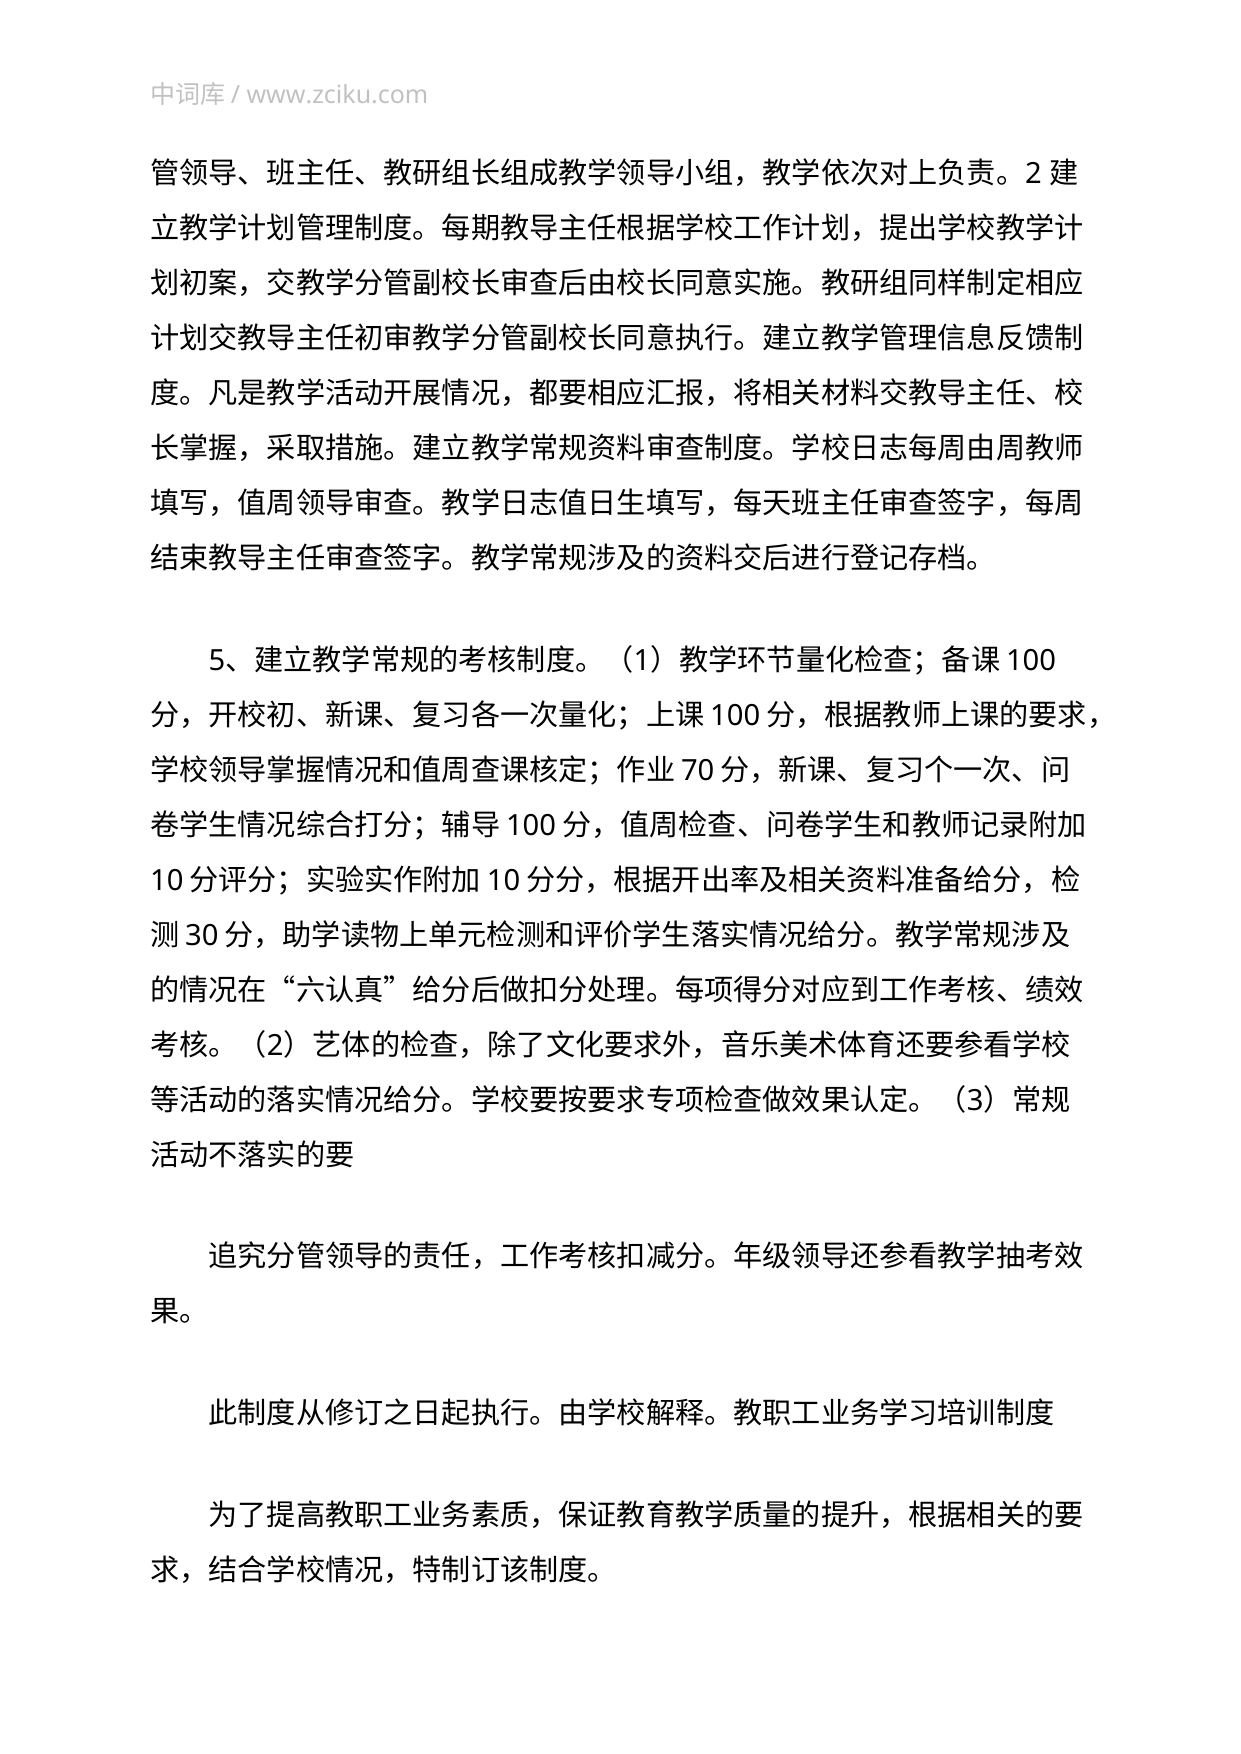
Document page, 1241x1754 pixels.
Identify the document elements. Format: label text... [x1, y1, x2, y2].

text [150, 150, 1090, 577]
text 追究分管领导的责任，工作考核扣减分。年级领导还参看教学抽考效果。 [150, 1233, 1090, 1330]
text 5、建立教学常规的考核制度。（1）教学环节量化检查；备课100分，开校初、新课、复习各一次量化；上课100分，根据教师上课的要求，学校领导掌握情况和值周查课核定；作业70分，新课、复习个一次、问卷学生情况综合打分；辅导100分，值周检查、问卷学生和教师记录附加10分评分；实验实作附加10分分，根据开出率及相关资料准备给分，检测30分，助学读物上单元检测和评价学生落实情况给分。教学常规涉及的情况在“六认真”给分后做扣分处理。每项得分对应到工作考核、绩效考核。（2）艺体的检查，除了文化要求外，音乐美术体育还要参看学校等活动的落实情况给分。学校要按要求专项检查做效果认定。（3）常规活动不落实的要 [150, 636, 1090, 1173]
text 为了提高教职工业务素质，保证教育教学质量的提升，根据相关的要求，结合学校情况，特制订该制度。 [150, 1491, 1090, 1588]
text 此制度从修订之日起执行。由学校解释。教职工业务学习培训制度 [150, 1389, 1090, 1432]
